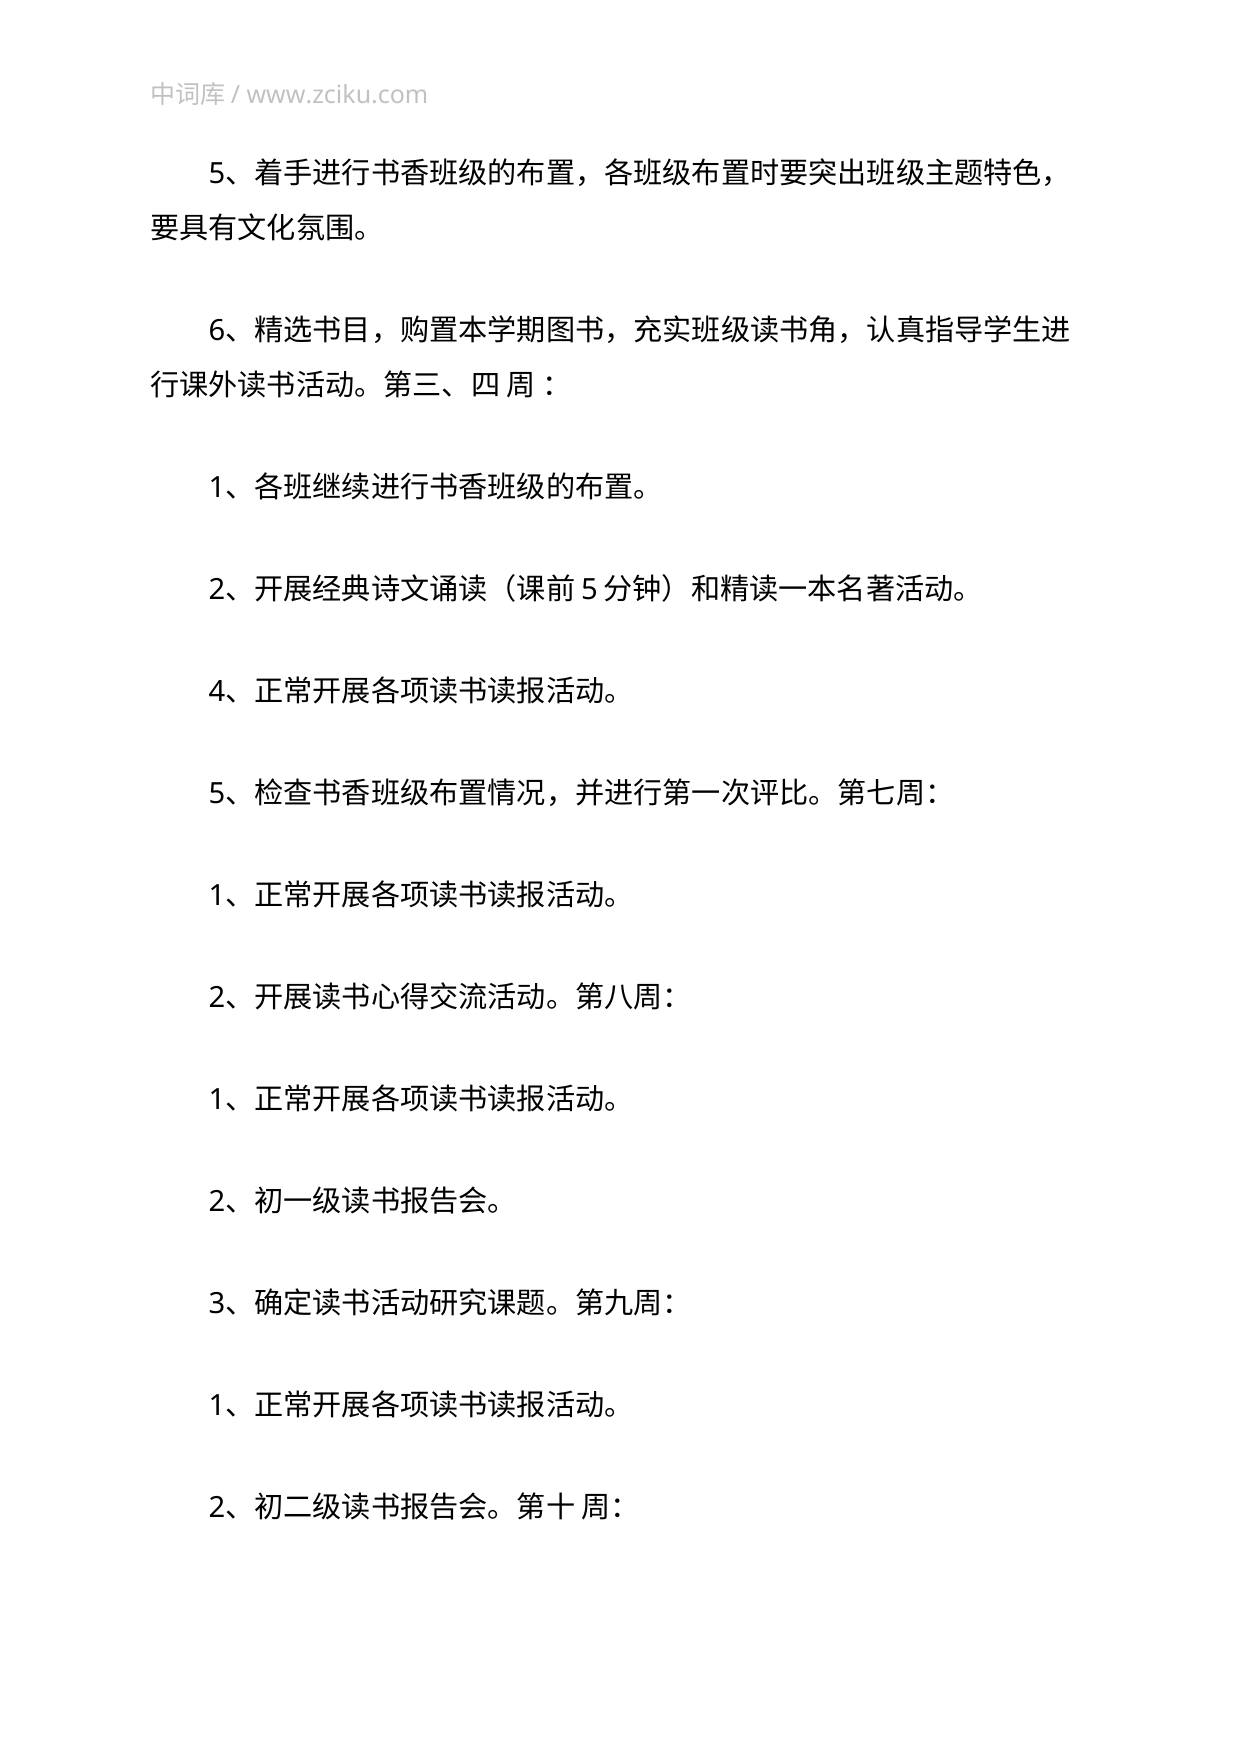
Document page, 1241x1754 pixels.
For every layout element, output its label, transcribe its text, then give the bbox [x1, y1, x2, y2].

text 2、初一级读书报告会。 [150, 1177, 1090, 1220]
text 1、正常开展各项读书读报活动。 [150, 1075, 1090, 1118]
text 3、确定读书活动研究课题。第九周： [150, 1279, 1090, 1322]
text 2、开展读书心得交流活动。第八周： [150, 973, 1090, 1016]
text 4、正常开展各项读书读报活动。 [150, 667, 1090, 710]
text 1、正常开展各项读书读报活动。 [150, 1381, 1090, 1424]
text 2、初二级读书报告会。第十 周： [150, 1483, 1090, 1526]
text 5、着手进行书香班级的布置，各班级布置时要突出班级主题特色，要具有文化氛围。 [150, 150, 1090, 247]
text 2、开展经典诗文诵读（课前5分钟）和精读一本名著活动。 [150, 566, 1090, 608]
text 1、正常开展各项读书读报活动。 [150, 871, 1090, 914]
text 5、检查书香班级布置情况，并进行第一次评比。第七周： [150, 769, 1090, 812]
text 6、精选书目，购置本学期图书，充实班级读书角，认真指导学生进行课外读书活动。第三、四 周 ： [150, 307, 1090, 404]
text 1、各班继续进行书香班级的布置。 [150, 463, 1090, 506]
